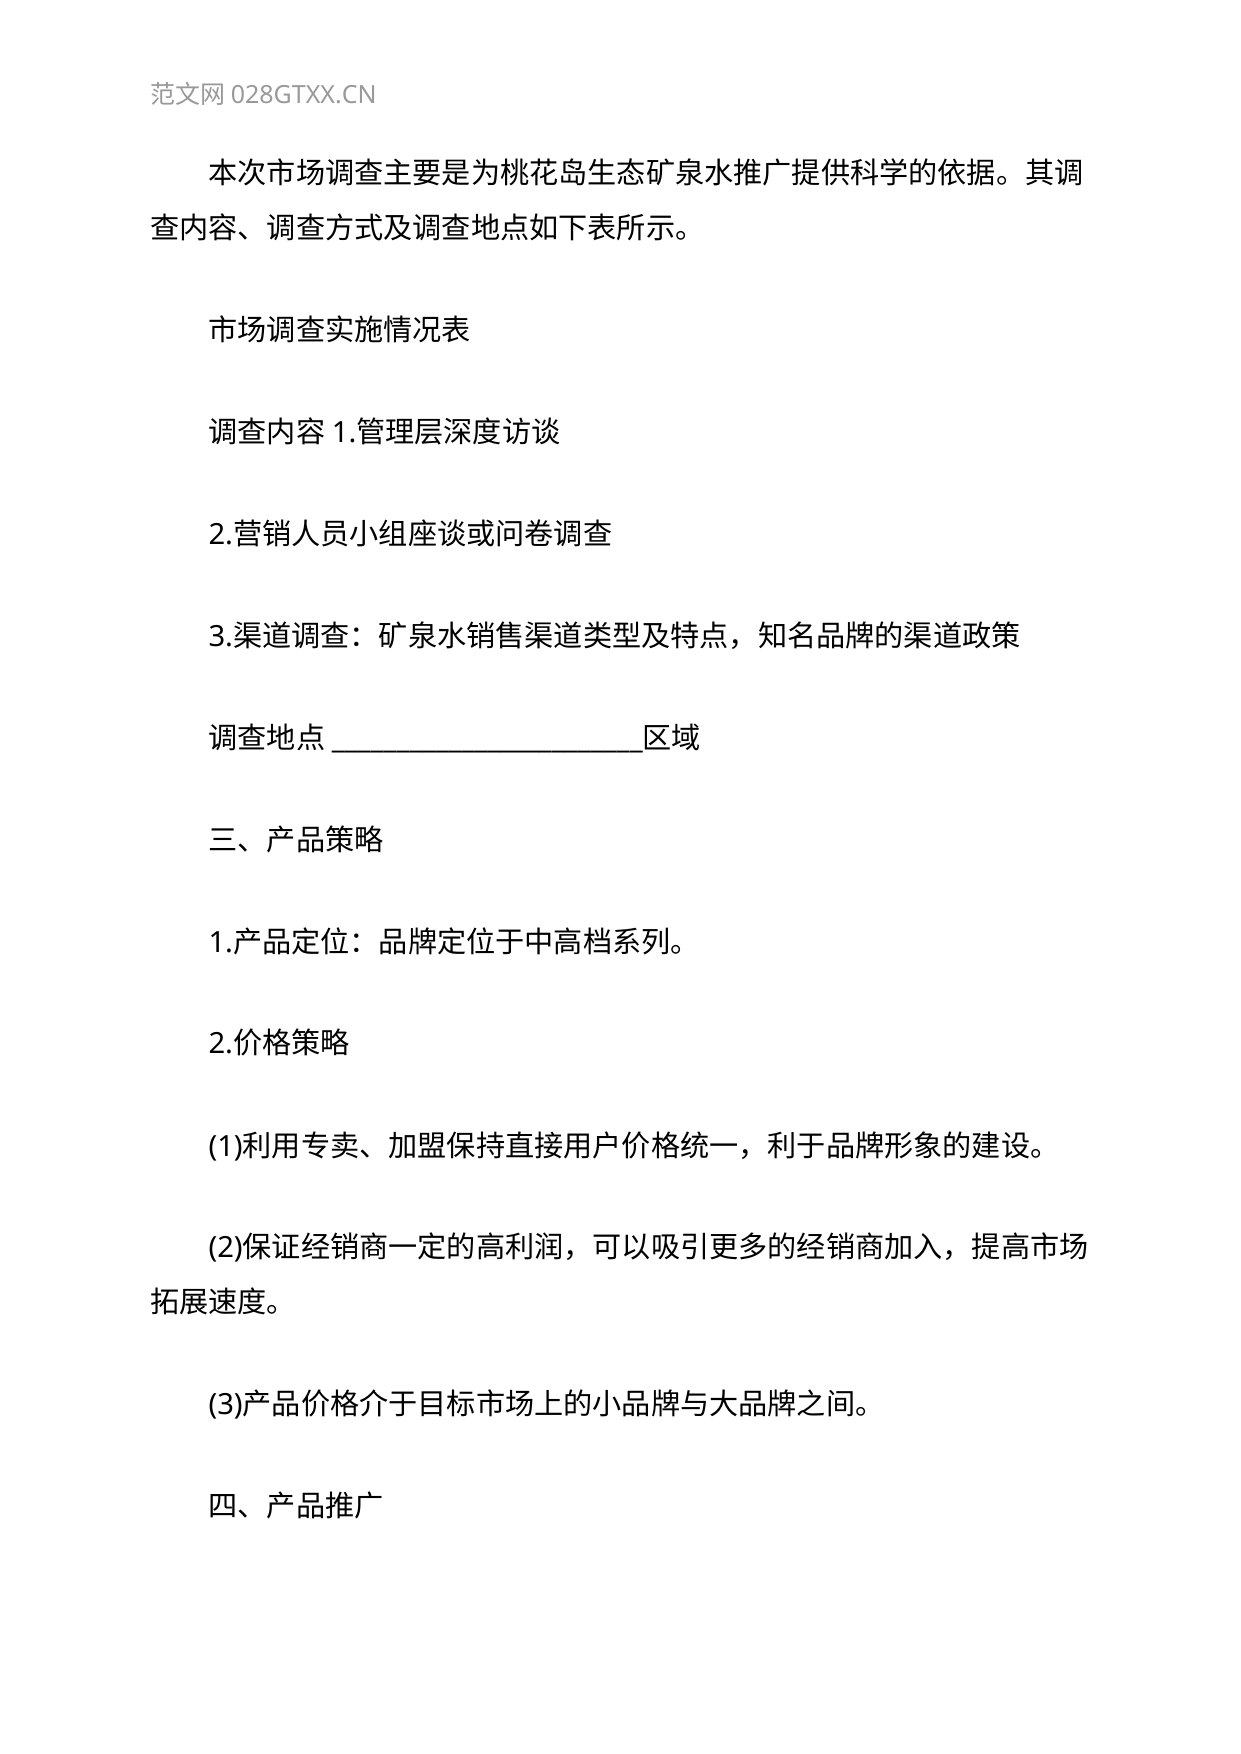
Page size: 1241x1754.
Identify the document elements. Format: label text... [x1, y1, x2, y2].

text 2.营销人员小组座谈或问卷调查 [150, 510, 1090, 553]
text 3.渠道调查：矿泉水销售渠道类型及特点，知名品牌的渠道政策 [150, 612, 1090, 655]
text 调查内容 1.管理层深度访谈 [150, 408, 1090, 451]
text 四、产品推广 [150, 1483, 1090, 1525]
text (3)产品价格介于目标市场上的小品牌与大品牌之间。 [150, 1381, 1090, 1423]
text 本次市场调查主要是为桃花岛生态矿泉水推广提供科学的依据。其调查内容、调查方式及调查地点如下表所示。 [150, 150, 1090, 247]
text 市场调查实施情况表 [150, 307, 1090, 349]
text 2.价格策略 [150, 1020, 1090, 1062]
text (1)利用专卖、加盟保持直接用户价格统一，利于品牌形象的建设。 [150, 1122, 1090, 1164]
text (2)保证经销商一定的高利润，可以吸引更多的经销商加入，提高市场拓展速度。 [150, 1224, 1090, 1321]
text 1.产品定位：品牌定位于中高档系列。 [150, 918, 1090, 961]
text 三、产品策略 [150, 816, 1090, 859]
text 调查地点 ________________________区域 [150, 714, 1090, 757]
